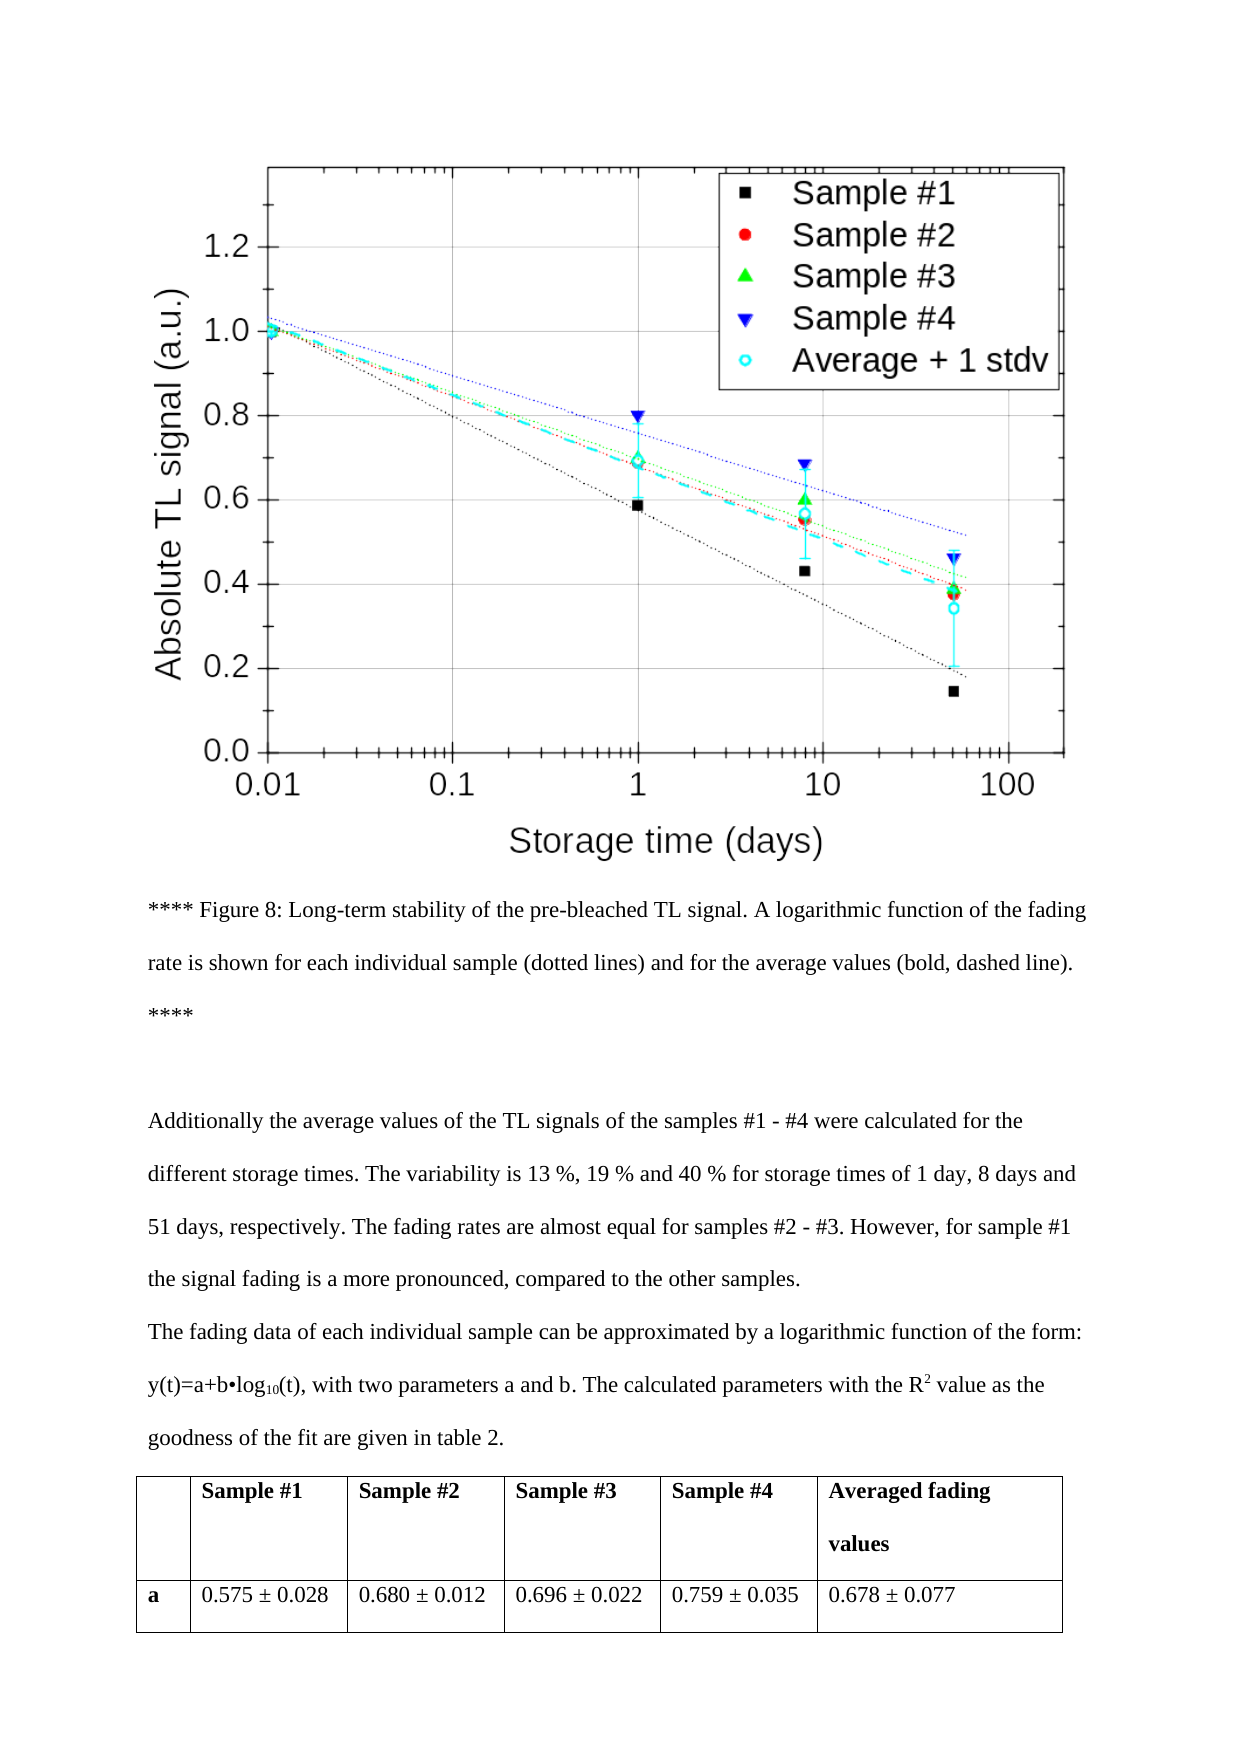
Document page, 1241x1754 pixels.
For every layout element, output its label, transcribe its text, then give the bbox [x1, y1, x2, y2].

table_cell 0.678 ± 0.077 [818, 1581, 1062, 1632]
table_cell 0.759 ± 0.035 [661, 1581, 817, 1632]
text Additionally the average values of the TL signals of the samples #1 - #4 were calculated for the different storage times. The variability is 13 %, 19 % and 40 % for storage times of 1 day, 8 days and 51 days, respectively. The fading rates are almost equal for samples #2 - #3. However, for sample #1 the signal fading is a more pronounced, compared to the other samples. [148, 1107, 1093, 1292]
table_cell a [137, 1581, 190, 1632]
text **** Figure 8: Long-term stability of the pre-bleached TL signal. A logarithmic function of the fading rate is shown for each individual sample (dotted lines) and for the average values (bold, dashed line). **** [148, 896, 1093, 1028]
table_header Sample #2 [348, 1477, 504, 1580]
table_header Sample #3 [505, 1477, 660, 1580]
table_header Sample #1 [191, 1477, 347, 1580]
table_cell 0.575 ± 0.028 [191, 1581, 347, 1632]
table_header Sample #4 [661, 1477, 817, 1580]
table_header [137, 1477, 190, 1580]
table_header Averaged fading values [818, 1477, 1062, 1580]
text The fading data of each individual sample can be approximated by a logarithmic function of the form: y(t)=a+b•log10(t), with two parameters a and b. The calculated parameters with the R2 value as the goodness of the fit are given in table 2. [148, 1318, 1093, 1450]
table_cell 0.696 ± 0.022 [505, 1581, 660, 1632]
table_cell 0.680 ± 0.012 [348, 1581, 504, 1632]
